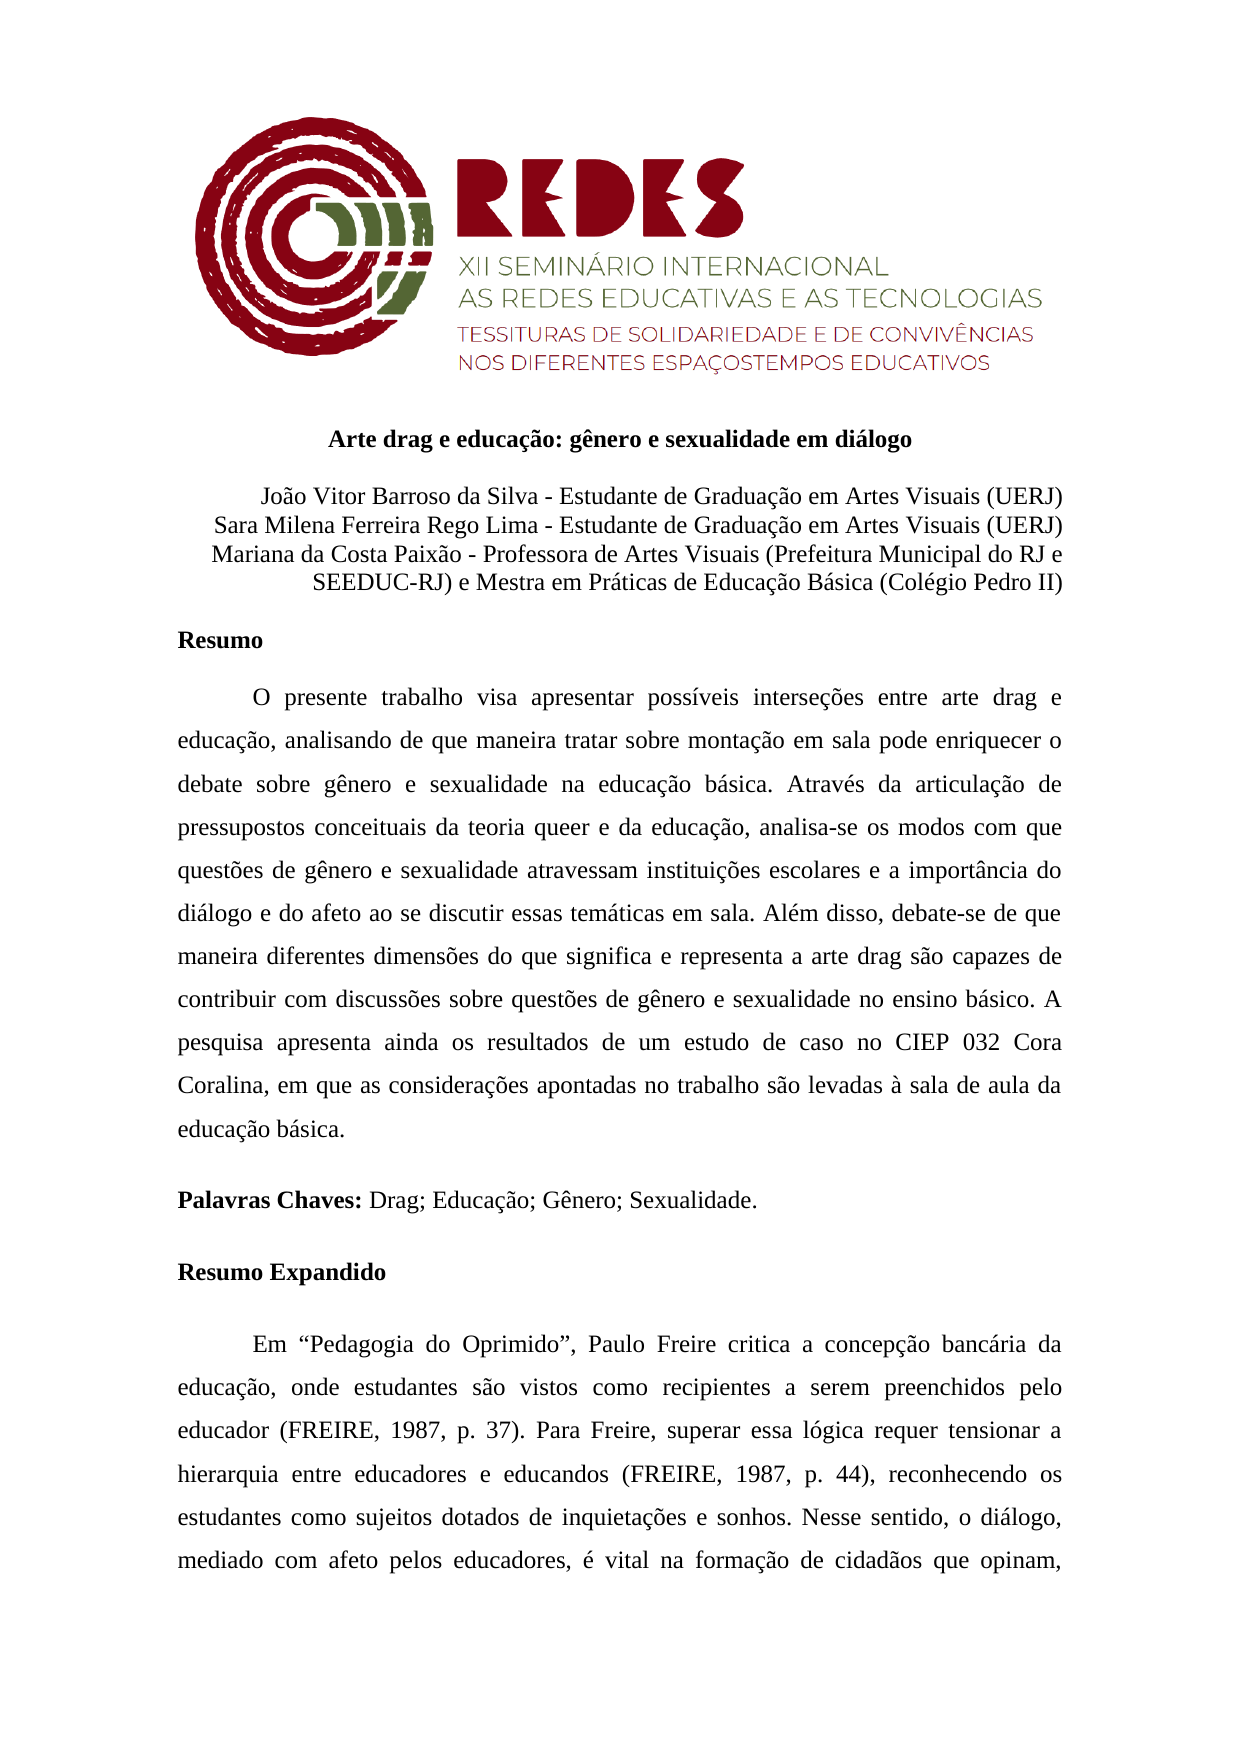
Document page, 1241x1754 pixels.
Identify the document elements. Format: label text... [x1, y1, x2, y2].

picture [177, 104, 1063, 395]
text Mariana da Costa Paixão - Professora de Artes Visuais (Prefeitura Municipal do RJ e SEEDUC-RJ) e Mestra em Práticas de Educação Básica (Colégio Pedro II) [177, 539, 1063, 596]
text João Vitor Barroso da Silva - Estudante de Graduação em Artes Visuais (UERJ) [177, 481, 1063, 510]
text Resumo [177, 625, 1063, 654]
text Sara Milena Ferreira Rego Lima - Estudante de Graduação em Artes Visuais (UERJ) [177, 510, 1063, 539]
text Arte drag e educação: gênero e sexualidade em diálogo [177, 424, 1063, 452]
text O presente trabalho visa apresentar possíveis interseções entre arte drag e educação, analisando de que maneira tratar sobre montação em sala pode enriquecer o debate sobre gênero e sexualidade na educação básica. Através da articulação de pressupostos conceituais da teoria queer e da educação, analisa-se os modos com que questões de gênero e sexualidade atravessam instituições escolares e a importância do diálogo e do afeto ao se discutir essas temáticas em sala. Além disso, debate-se de que maneira diferentes dimensões do que significa e representa a arte drag são capazes de contribuir com discussões sobre questões de gênero e sexualidade no ensino básico. A pesquisa apresenta ainda os resultados de um estudo de caso no CIEP 032 Cora Coralina, em que as considerações apontadas no trabalho são levadas à sala de aula da educação básica. [177, 682, 1063, 1142]
text Palavras Chaves: Drag; Educação; Gênero; Sexualidade. [177, 1186, 1063, 1214]
text Resumo Expandido [177, 1257, 1063, 1286]
